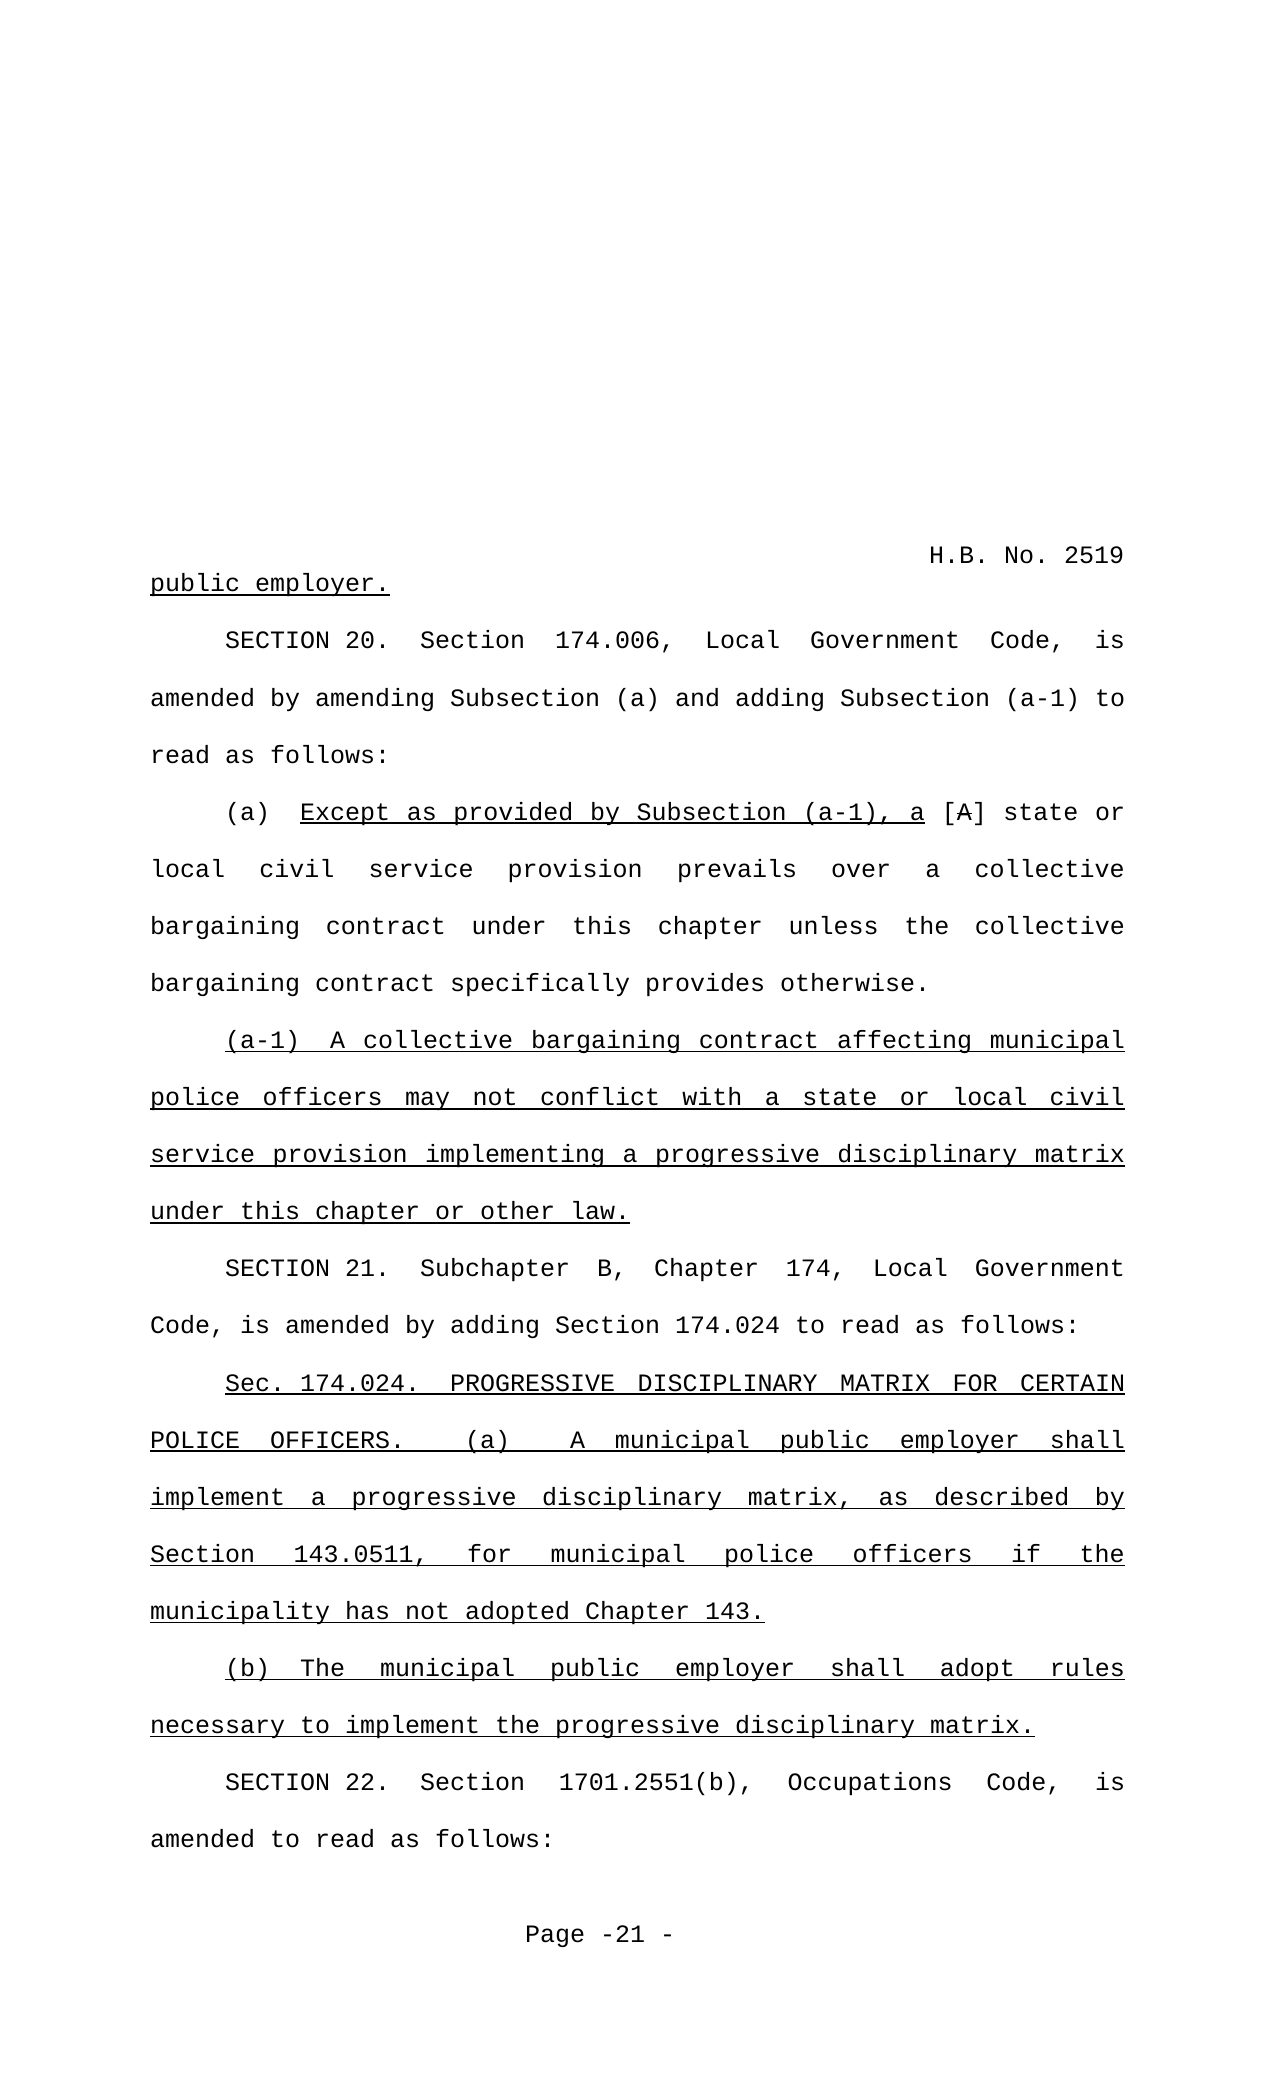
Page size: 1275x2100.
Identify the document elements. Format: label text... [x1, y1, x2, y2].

text (a-1) A collective bargaining contract affecting municipal police officers may not conflict with a state or local civil service provision implementing a progressive disciplinary matrix under this chapter or other law. [150, 1110, 1125, 1165]
text (a-1) A collective bargaining contract affecting municipal police officers may not conflict with a state or local civil service provision implementing a progressive disciplinary matrix under this chapter or other law. [150, 1027, 1125, 1108]
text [150, 571, 1125, 599]
text Sec. 174.024. PROGRESSIVE DISCIPLINARY MATRIX FOR CERTAIN POLICE OFFICERS. (a) A municipal public employer shall implement a progressive disciplinary matrix, as described by Section 143.0511, for municipal police officers if the municipality has not adopted Chapter 143. [150, 1566, 1125, 1627]
text (b) The municipal public employer shall adopt rules necessary to implement the progressive disciplinary matrix. [150, 1655, 1125, 1741]
text Sec. 174.024. PROGRESSIVE DISCIPLINARY MATRIX FOR CERTAIN POLICE OFFICERS. (a) A municipal public employer shall implement a progressive disciplinary matrix, as described by Section 143.0511, for municipal police officers if the municipality has not adopted Chapter 143. [150, 1370, 1125, 1450]
text SECTION 21. Subchapter B, Chapter 174, Local Government Code, is amended by adding Section 174.024 to read as follows: [150, 1256, 1125, 1341]
text (a-1) A collective bargaining contract affecting municipal police officers may not conflict with a state or local civil service provision implementing a progressive disciplinary matrix under this chapter or other law. [150, 1167, 1125, 1227]
text SECTION 22. Section 1701.2551(b), Occupations Code, is amended to read as follows: [150, 1769, 1125, 1855]
text Sec. 174.024. PROGRESSIVE DISCIPLINARY MATRIX FOR CERTAIN POLICE OFFICERS. (a) A municipal public employer shall implement a progressive disciplinary matrix, as described by Section 143.0511, for municipal police officers if the municipality has not adopted Chapter 143. [150, 1509, 1125, 1565]
text (a) Except as provided by Subsection (a-1), a [A] state or local civil service provision prevails over a collective bargaining contract under this chapter unless the collective bargaining contract specifically provides otherwise. [150, 799, 1125, 999]
text SECTION 20. Section 174.006, Local Government Code, is amended by amending Subsection (a) and adding Subsection (a-1) to read as follows: [150, 628, 1125, 771]
text Sec. 174.024. PROGRESSIVE DISCIPLINARY MATRIX FOR CERTAIN POLICE OFFICERS. (a) A municipal public employer shall implement a progressive disciplinary matrix, as described by Section 143.0511, for municipal police officers if the municipality has not adopted Chapter 143. [150, 1452, 1125, 1508]
